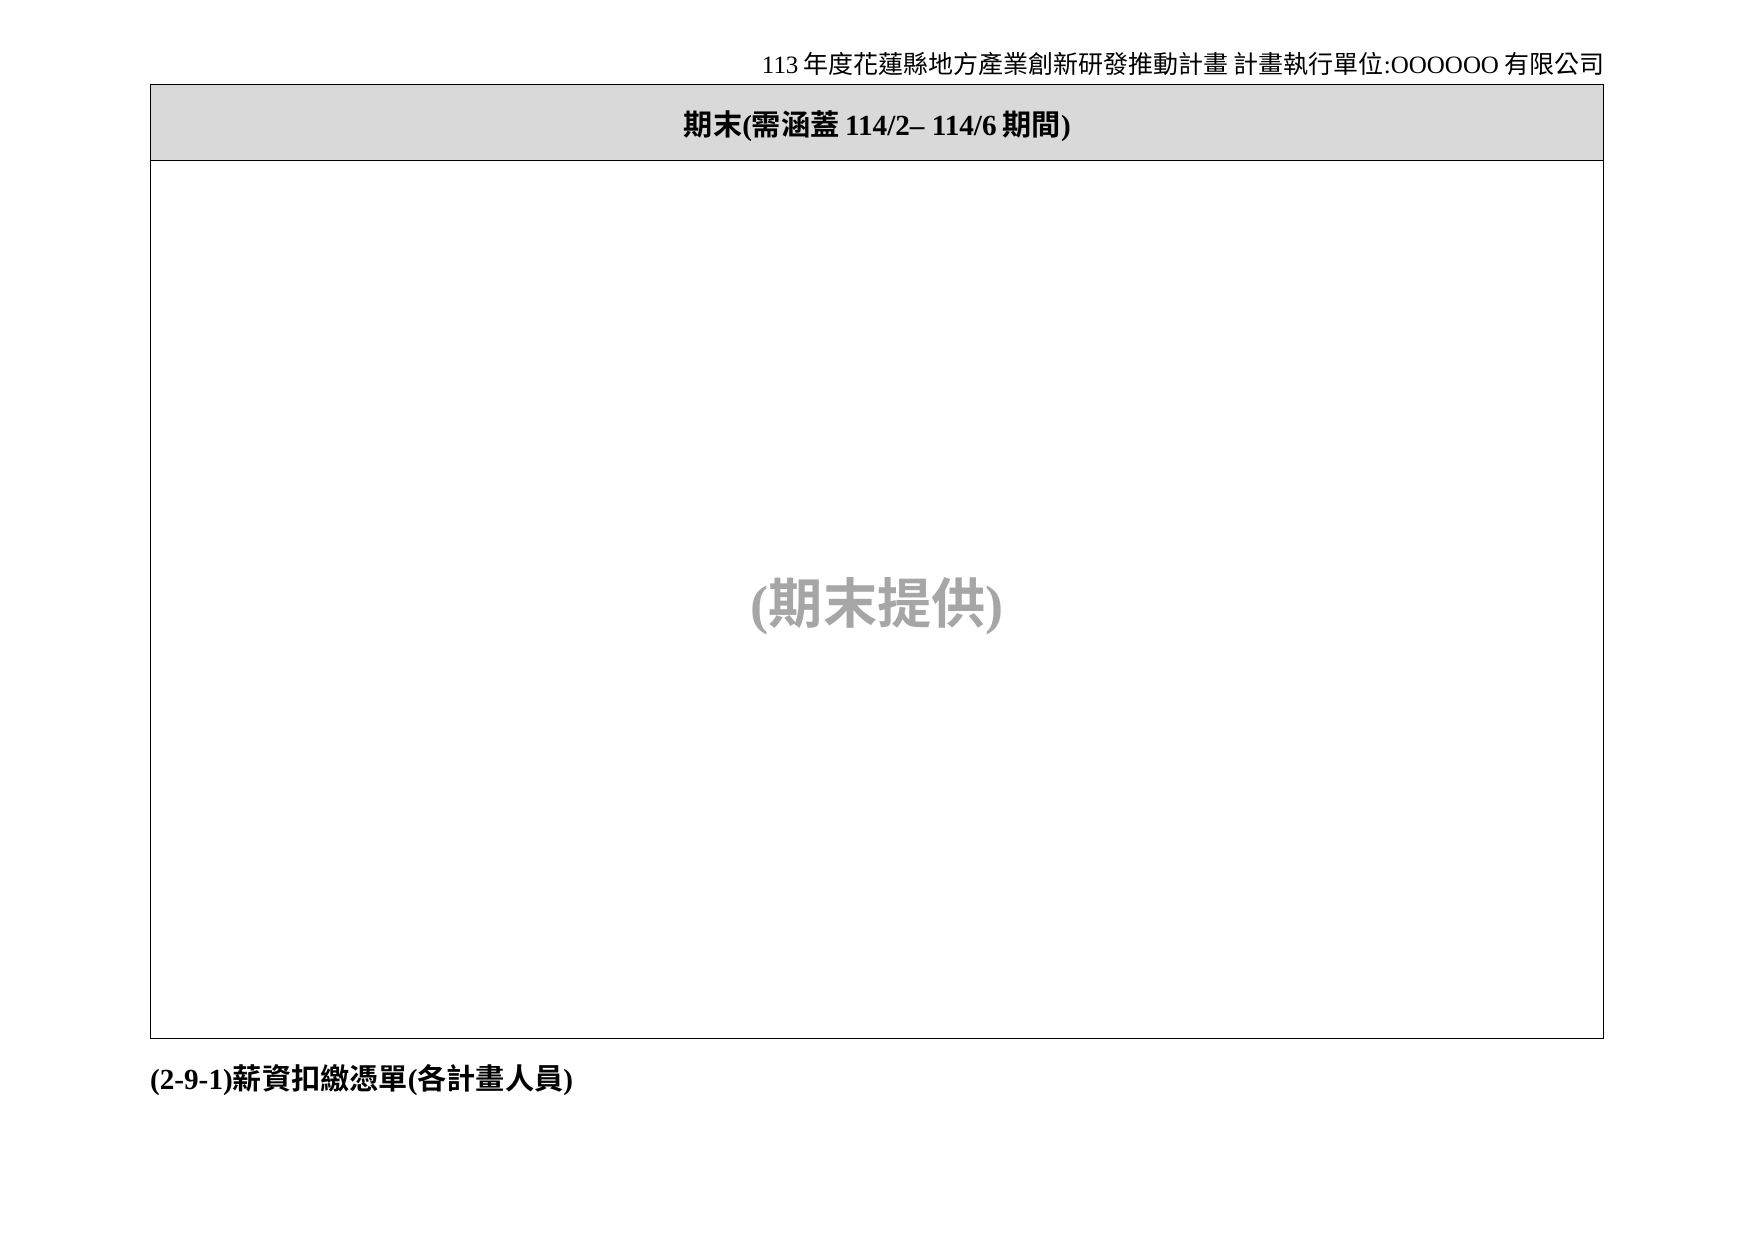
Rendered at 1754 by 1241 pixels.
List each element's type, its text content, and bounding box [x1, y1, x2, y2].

table_cell (期末提供) [151, 161, 1603, 1038]
text (2-9-1)薪資扣繳憑單(各計畫人員) [150, 1039, 1604, 1114]
table_header 期末(需涵蓋114/2– 114/6期間) [151, 85, 1603, 160]
